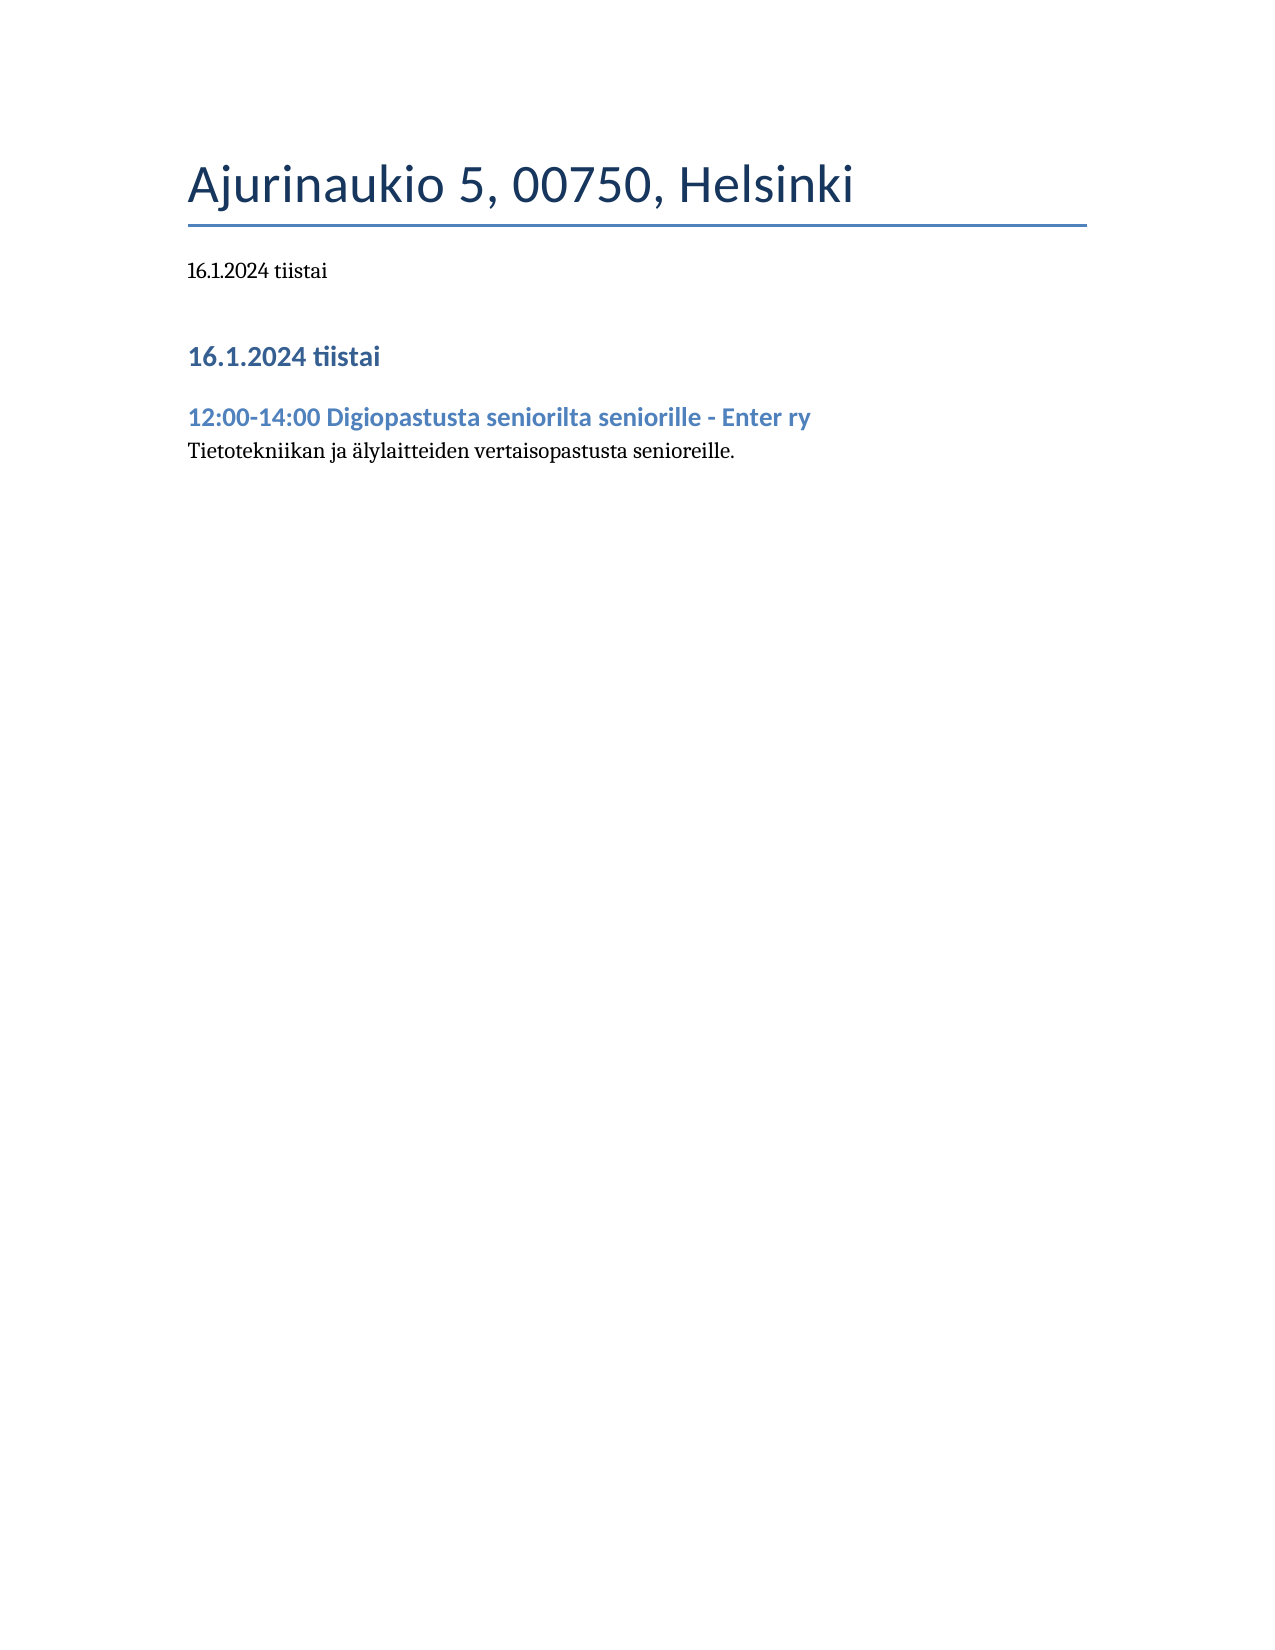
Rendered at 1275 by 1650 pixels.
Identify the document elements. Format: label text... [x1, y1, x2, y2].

text Tietotekniikan ja älylaitteiden vertaisopastusta senioreille. [187, 438, 1087, 464]
text 16.1.2024 tiistai [187, 258, 1087, 284]
subtitle 12:00-14:00 Digiopastusta seniorilta seniorille - Enter ry [187, 400, 1087, 433]
title Ajurinaukio 5, 00750, Helsinki [187, 150, 1087, 227]
subtitle 16.1.2024 tiistai [187, 338, 1087, 374]
